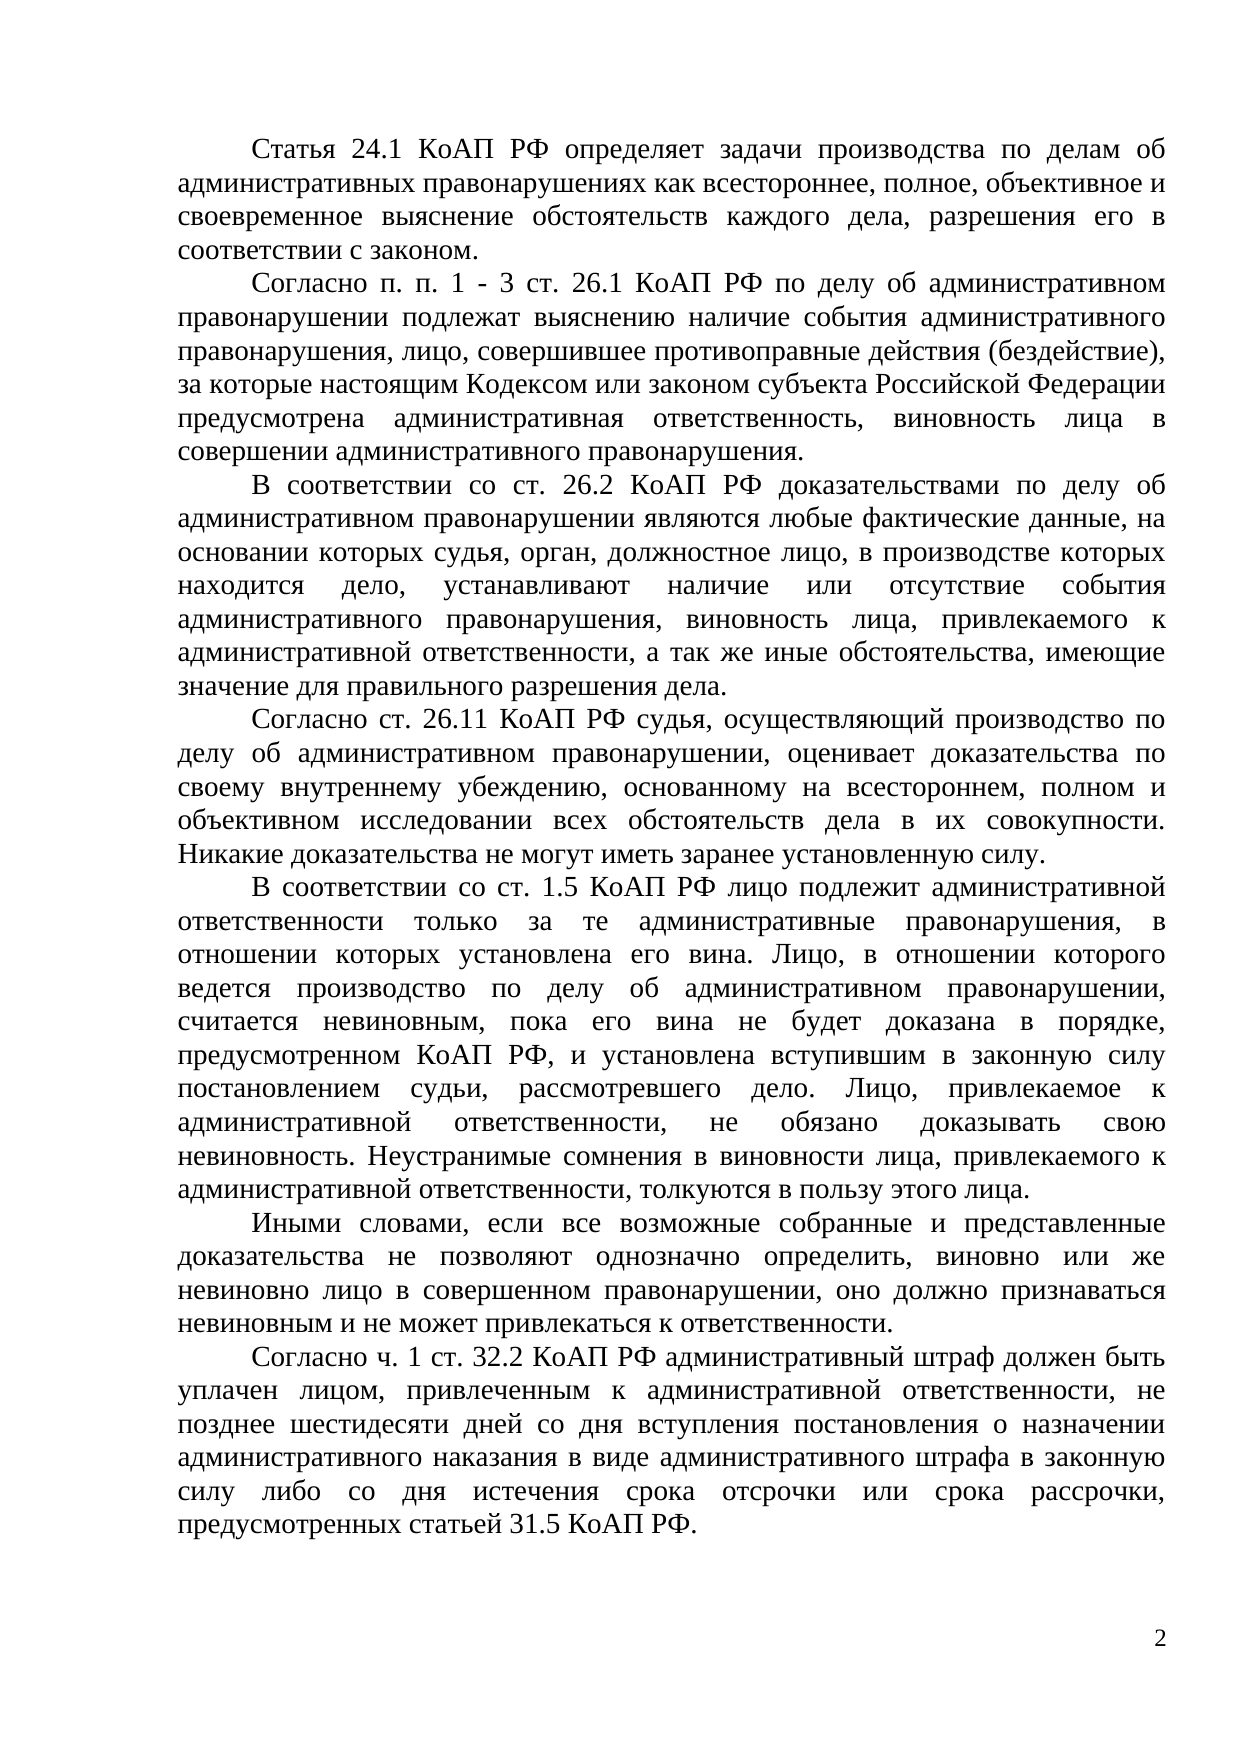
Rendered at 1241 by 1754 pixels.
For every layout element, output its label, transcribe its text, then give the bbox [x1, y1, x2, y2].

text Статья 24.1 КоАП РФ определяет задачи производства по делам об административных правонарушениях как всестороннее, полное, объективное и своевременное выяснение обстоятельств каждого дела, разрешения его в соответствии с законом. [177, 131, 1167, 266]
text Иными словами, если все возможные собранные и представленные доказательства не позволяют однозначно определить, виновно или же невиновно лицо в совершенном правонарушении, оно должно признаваться невиновным и не может привлекаться к ответственности. [177, 1205, 1167, 1339]
text В соответствии со ст. 26.2 КоАП РФ доказательствами по делу об административном правонарушении являются любые фактические данные, на основании которых судья, орган, должностное лицо, в производстве которых находится дело, устанавливают наличие или отсутствие события административного правонарушения, виновность лица, привлекаемого к административной ответственности, а так же иные обстоятельства, имеющие значение для правильного разрешения дела. [177, 467, 1167, 702]
text Согласно ст. 26.11 КоАП РФ судья, осуществляющий производство по делу об административном правонарушении, оценивает доказательства по своему внутреннему убеждению, основанному на всестороннем, полном и объективном исследовании всех обстоятельств дела в их совокупности. Никакие доказательства не могут иметь заранее установленную силу. [177, 702, 1167, 869]
text Согласно ч. 1 ст. 32.2 КоАП РФ административный штраф должен быть уплачен лицом, привлеченным к административной ответственности, не позднее шестидесяти дней со дня вступления постановления о назначении административного наказания в виде административного штрафа в законную силу либо со дня истечения срока отсрочки или срока рассрочки, предусмотренных статьей 31.5 КоАП РФ. [177, 1339, 1167, 1540]
text Согласно п. п. 1 - 3 ст. 26.1 КоАП РФ по делу об административном правонарушении подлежат выяснению наличие события административного правонарушения, лицо, совершившее противоправные действия (бездействие), за которые настоящим Кодексом или законом субъекта Российской Федерации предусмотрена административная ответственность, виновность лица в совершении административного правонарушения. [177, 266, 1167, 467]
text В соответствии со ст. 1.5 КоАП РФ лицо подлежит административной ответственности только за те административные правонарушения, в отношении которых установлена его вина. Лицо, в отношении которого ведется производство по делу об административном правонарушении, считается невиновным, пока его вина не будет доказана в порядке, предусмотренном КоАП РФ, и установлена вступившим в законную силу постановлением судьи, рассмотревшего дело. Лицо, привлекаемое к административной ответственности, не обязано доказывать свою невиновность. Неустранимые сомнения в виновности лица, привлекаемого к административной ответственности, толкуются в пользу этого лица. [177, 869, 1167, 1205]
